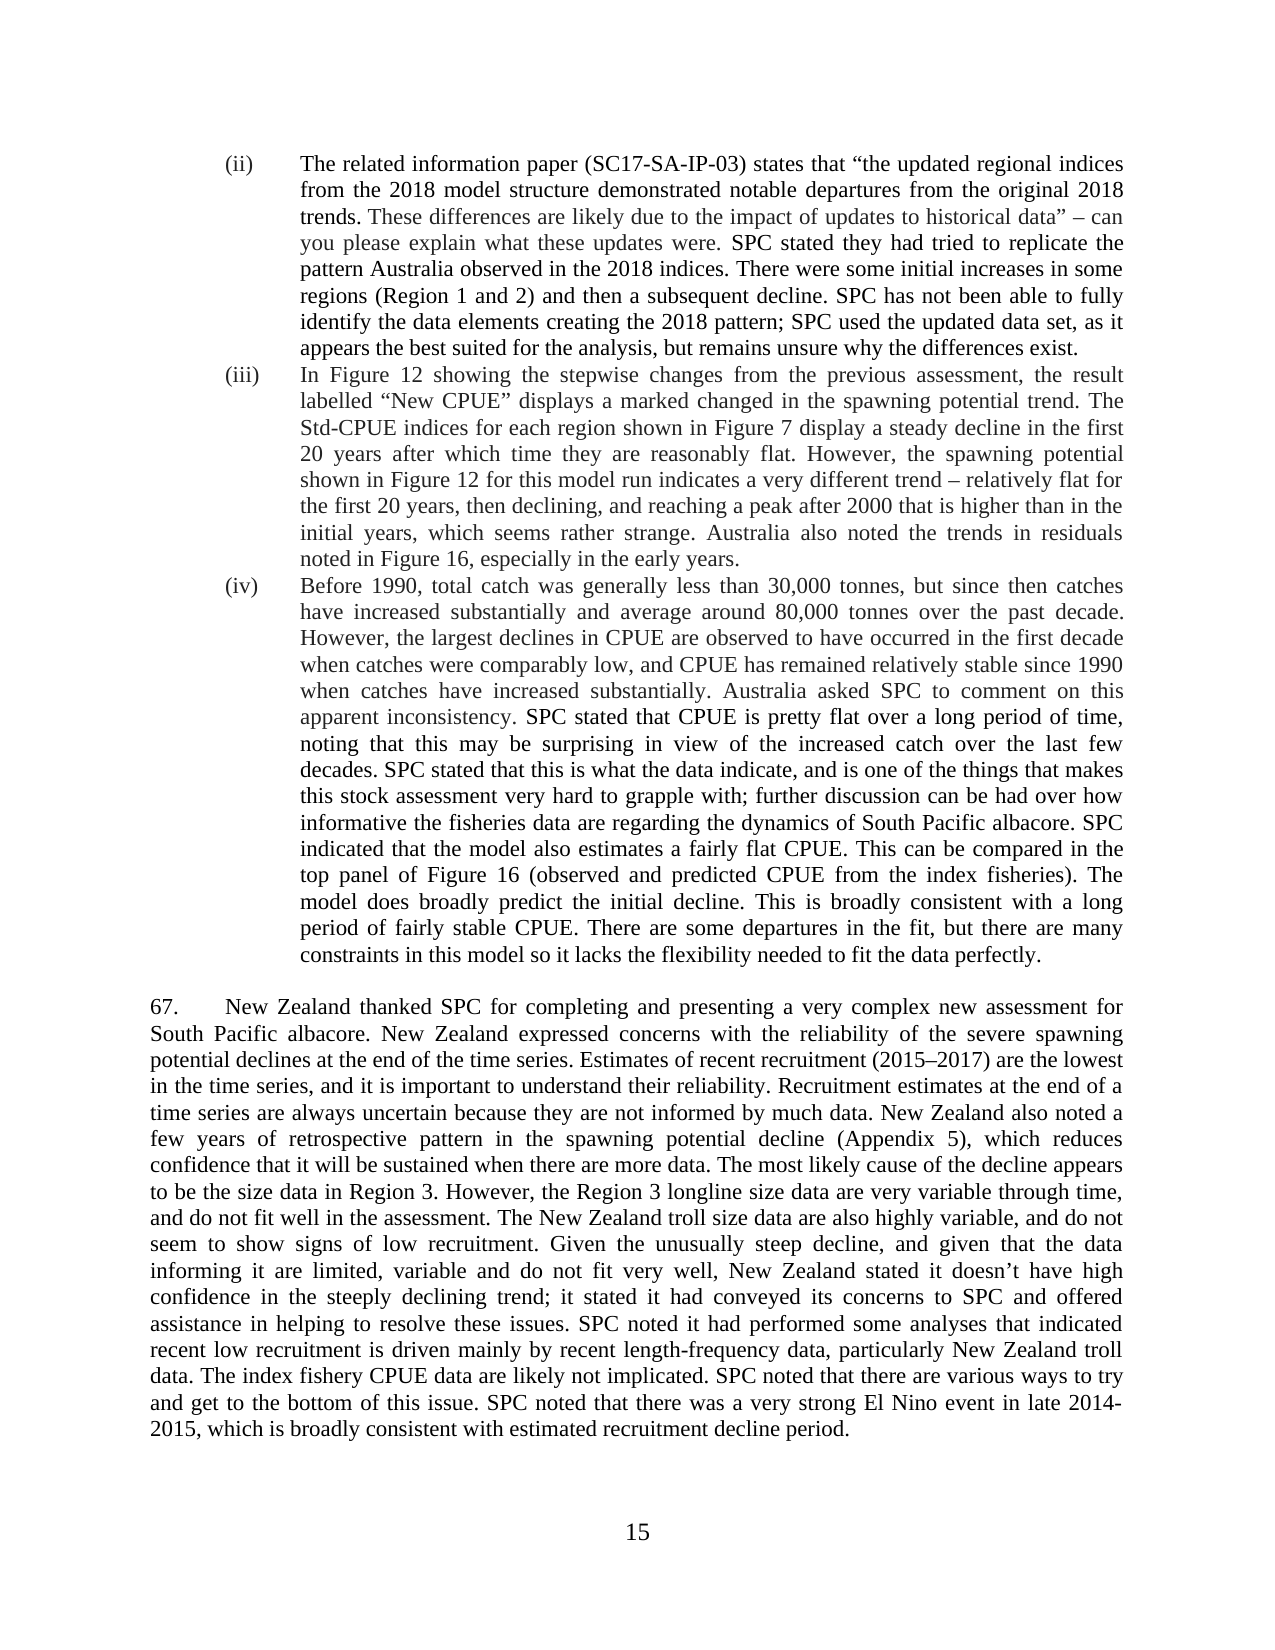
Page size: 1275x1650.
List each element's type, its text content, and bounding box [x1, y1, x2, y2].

list The related information paper (SC17-SA-IP-03) states that “the updated regional indices from the 2018 model structure demonstrated notable departures from the original 2018 trends. These differences are likely due to the impact of updates to historical data” – can you please explain what these updates were. SPC stated they had tried to replicate the pattern Australia observed in the 2018 indices. There were some initial increases in some regions (Region 1 and 2) and then a subsequent decline. SPC has not been able to fully identify the data elements creating the 2018 pattern; SPC used the updated data set, as it appears the best suited for the analysis, but remains unsure why the differences exist. [225, 150, 1125, 361]
list In Figure 12 showing the stepwise changes from the previous assessment, the result labelled “New CPUE” displays a marked changed in the spawning potential trend. The Std-CPUE indices for each region shown in Figure 7 display a steady decline in the first 20 years after which time they are reasonably flat. However, the spawning potential shown in Figure 12 for this model run indicates a very different trend – relatively flat for the first 20 years, then declining, and reaching a peak after 2000 that is higher than in the initial years, which seems rather strange. Australia also noted the trends in residuals noted in Figure 16, especially in the early years. [225, 361, 1125, 572]
list Before 1990, total catch was generally less than 30,000 tonnes, but since then catches have increased substantially and average around 80,000 tonnes over the past decade. However, the largest declines in CPUE are observed to have occurred in the first decade when catches were comparably low, and CPUE has remained relatively stable since 1990 when catches have increased substantially. Australia asked SPC to comment on this apparent inconsistency. SPC stated that CPUE is pretty flat over a long period of time, noting that this may be surprising in view of the increased catch over the last few decades. SPC stated that this is what the data indicate, and is one of the things that makes this stock assessment very hard to grapple with; further discussion can be had over how informative the fisheries data are regarding the dynamics of South Pacific albacore. SPC indicated that the model also estimates a fairly flat CPUE. This can be compared in the top panel of Figure 16 (observed and predicted CPUE from the index fisheries). The model does broadly predict the initial decline. This is broadly consistent with a long period of fairly stable CPUE. There are some departures in the fit, but there are many constraints in this model so it lacks the flexibility needed to fit the data perfectly. [225, 572, 1125, 967]
text New Zealand thanked SPC for completing and presenting a very complex new assessment for South Pacific albacore. New Zealand expressed concerns with the reliability of the severe spawning potential declines at the end of the time series. Estimates of recent recruitment (2015–2017) are the lowest in the time series, and it is important to understand their reliability. Recruitment estimates at the end of a time series are always uncertain because they are not informed by much data. New Zealand also noted a few years of retrospective pattern in the spawning potential decline (Appendix 5), which reduces confidence that it will be sustained when there are more data. The most likely cause of the decline appears to be the size data in Region 3. However, the Region 3 longline size data are very variable through time, and do not fit well in the assessment. The New Zealand troll size data are also highly variable, and do not seem to show signs of low recruitment. Given the unusually steep decline, and given that the data informing it are limited, variable and do not fit very well, New Zealand stated it doesn’t have high confidence in the steeply declining trend; it stated it had conveyed its concerns to SPC and offered assistance in helping to resolve these issues. SPC noted it had performed some analyses that indicated recent low recruitment is driven mainly by recent length-frequency data, particularly New Zealand troll data. The index fishery CPUE data are likely not implicated. SPC noted that there are various ways to try and get to the bottom of this issue. SPC noted that there was a very strong El Nino event in late 2014-2015, which is broadly consistent with estimated recruitment decline period. [150, 993, 1125, 1441]
